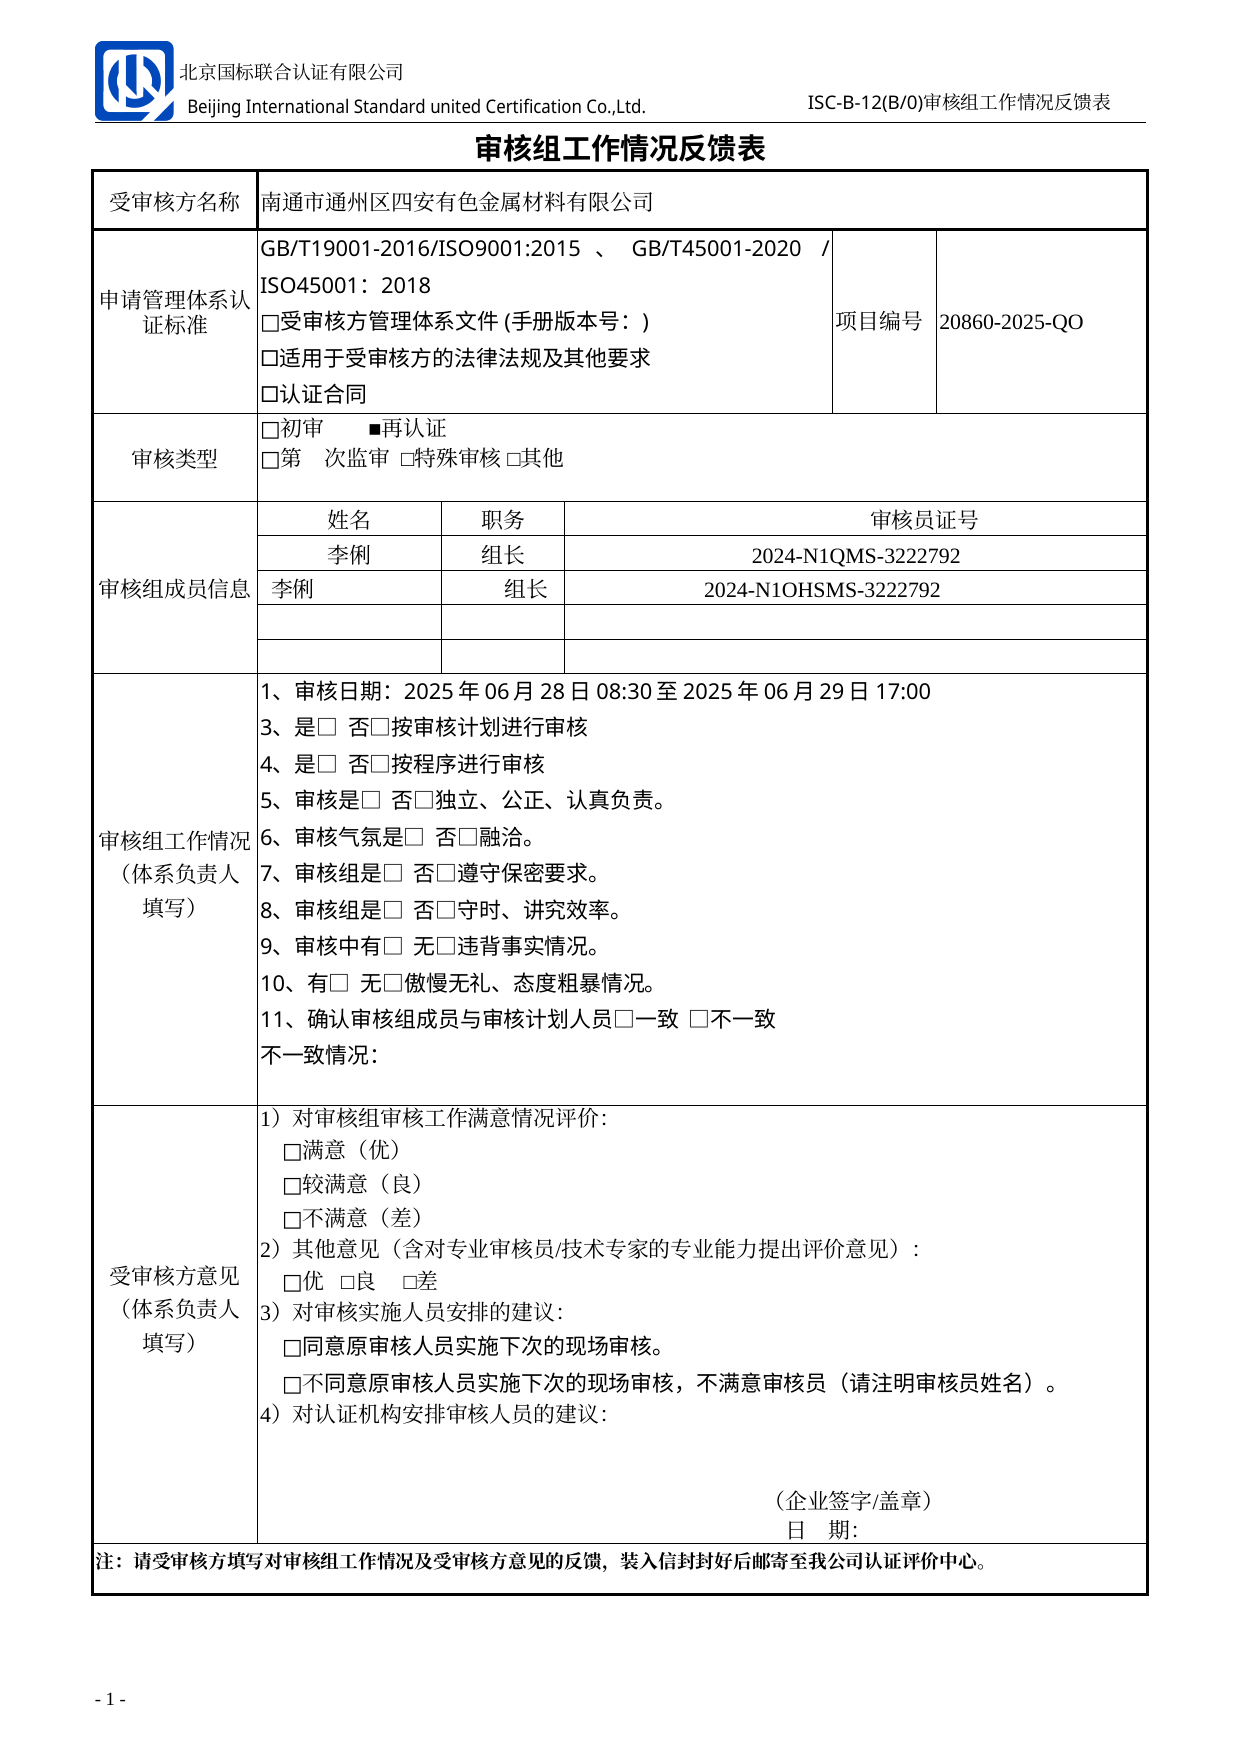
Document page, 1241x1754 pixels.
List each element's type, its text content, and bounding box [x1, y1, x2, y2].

table_cell 李俐 [258, 571, 441, 604]
table_cell 1、审核日期：2025年06月28日 08:30至2025年06月29日 17:00 3、是□ 否□按审核计划进行审核 4、是□ 否□按程序进行审核 5、审核是□ 否□独立、公正、认真负责。 6、审核气氛是□ 否□融洽。 7、审核组是□ 否□遵守保密要求。 8、审核组是□ 否□守时、讲究效率。 9、审核中有□ 无□违背事实情况。 10、有□ 无□傲慢无礼、态度粗暴情况。 11、确认审核组成员与审核计划人员□一致 □不一致 不一致情况： [258, 674, 1146, 1105]
table_cell □初审 ■再认证 □第 次监审 □特殊审核 □其他 [258, 414, 1146, 501]
table_cell 项目编号 [833, 231, 936, 412]
table_cell 2024-N1QMS-3222792 [565, 536, 1146, 570]
table_cell 审核组工作情况（体系负责人 填写） [94, 674, 257, 1105]
table_cell 审核员证号 [565, 502, 1146, 535]
table_header 南通市通州区四安有色金属材料有限公司 [259, 172, 1146, 228]
table_cell [442, 640, 564, 673]
table_cell [565, 640, 1146, 673]
table_cell 2024-N1OHSMS-3222792 [565, 571, 1146, 604]
table_cell 审核类型 [94, 414, 257, 501]
table_cell 审核组成员信息 [94, 502, 257, 673]
table_cell [442, 605, 564, 638]
table_cell 组长 [442, 571, 564, 604]
text 审核组工作情况反馈表 [94, 123, 1146, 169]
table_cell GB/T19001-2016/ISO9001:2015、GB/T45001-2020 / ISO45001：2018 □受审核方管理体系文件 (手册版本号：) 适用于受审核方的法律法规及其他要求 认证合同 [258, 231, 832, 412]
table_cell [258, 640, 441, 673]
table_cell 组长 [442, 536, 564, 570]
table_cell 1）对审核组审核工作满意情况评价： □满意（优） □较满意（良） □不满意（差） 2）其他意见（含对专业审核员/技术专家的专业能力提出评价意见）： □优 □良 □差 3）对审核实施人员安排的建议： □同意原审核人员实施下次的现场审核。 □不同意原审核人员实施下次的现场审核，不满意审核员（请注明审核员姓名）。 4）对认证机构安排审核人员的建议： （企业签字/盖章） 日 期： [258, 1106, 1146, 1543]
table_header 受审核方名称 [94, 172, 256, 228]
table_cell 李俐 [258, 536, 441, 570]
table_cell 职务 [442, 502, 564, 535]
table_cell [565, 605, 1146, 638]
table_cell 姓名 [258, 502, 441, 535]
picture [95, 41, 174, 121]
table_cell 20860-2025-QO [937, 231, 1146, 412]
table_cell [258, 605, 441, 638]
table_cell 受审核方意见（体系负责人 填写） [94, 1106, 257, 1543]
table_cell 申请管理体系认证标准 [94, 231, 257, 412]
table_cell 注：请受审核方填写对审核组工作情况及受审核方意见的反馈，装入信封封好后邮寄至我公司认证评价中心。 [94, 1544, 1146, 1593]
